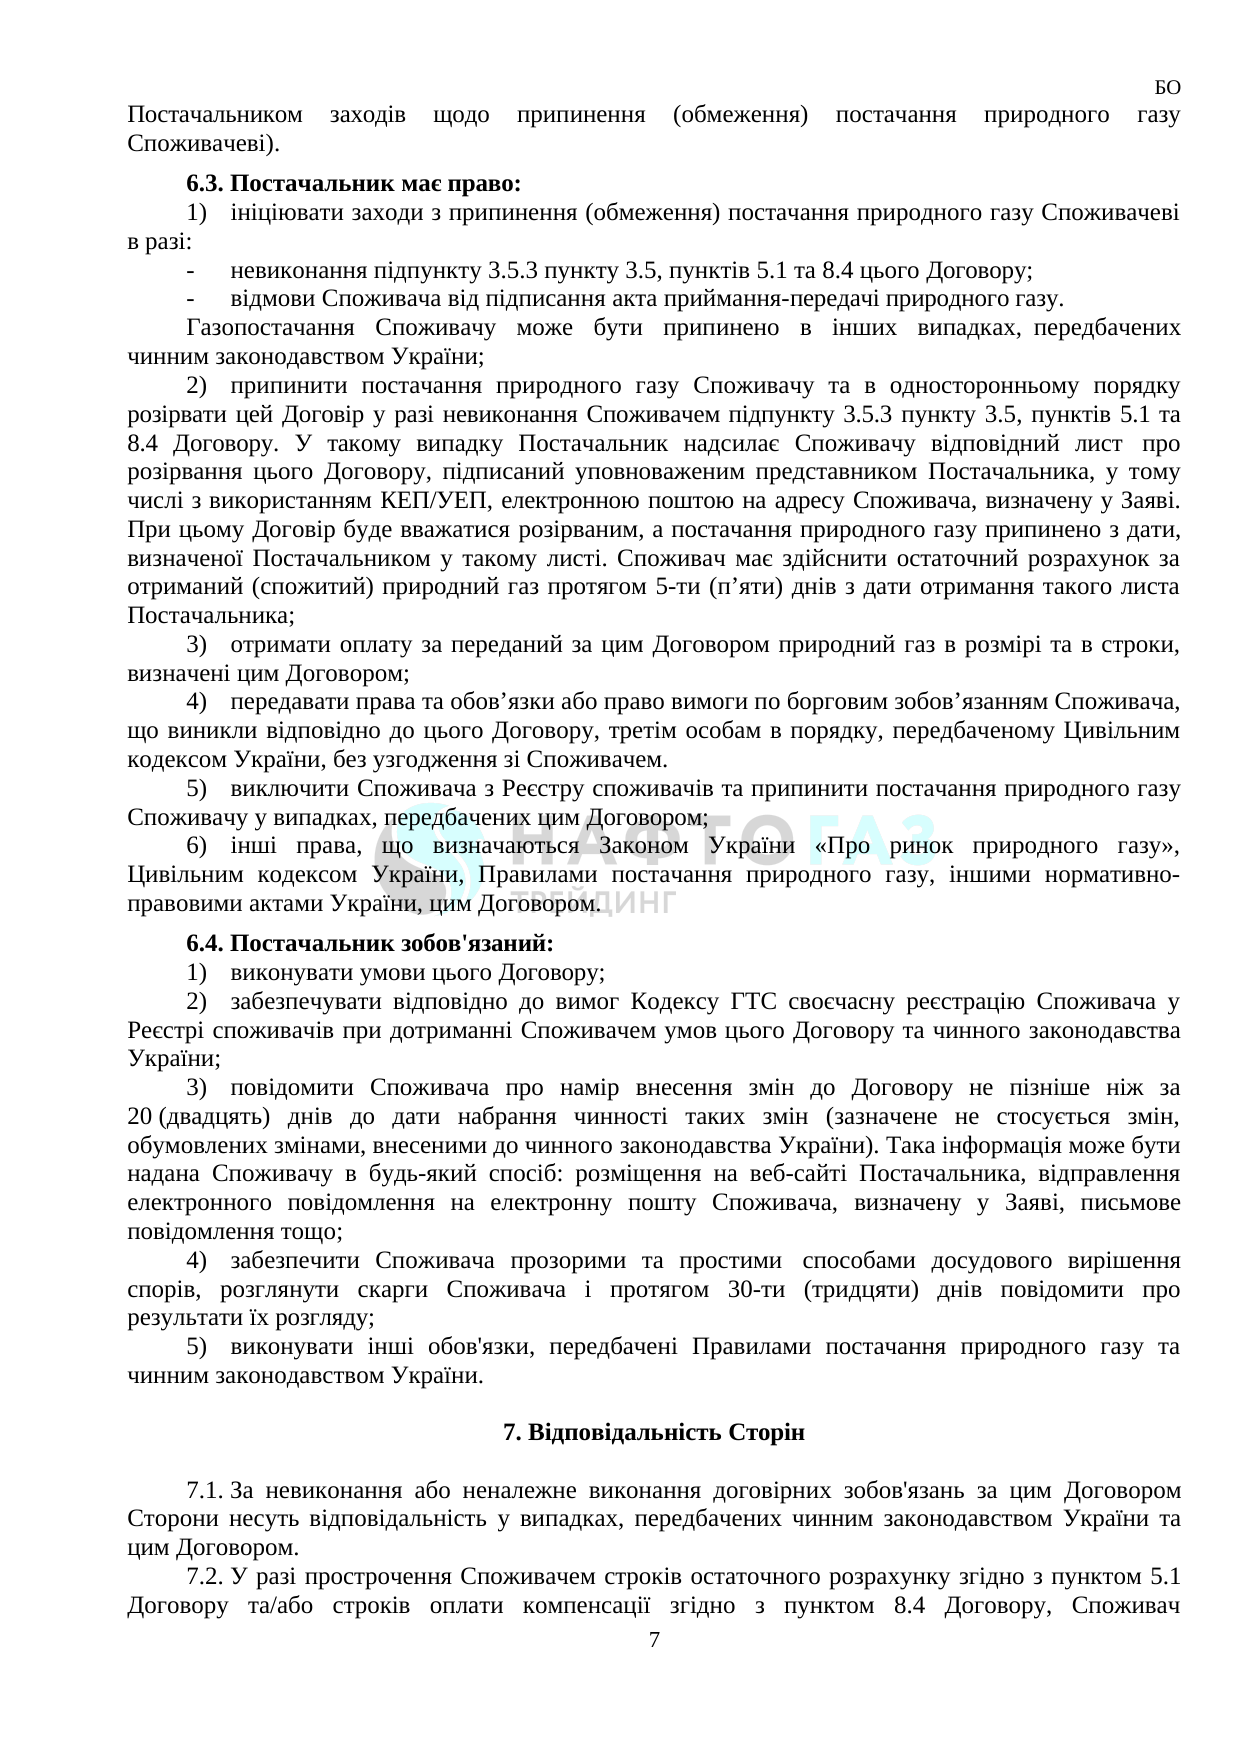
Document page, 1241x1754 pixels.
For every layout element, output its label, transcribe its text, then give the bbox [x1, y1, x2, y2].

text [127, 1561, 1181, 1618]
list виконувати інші обов'язки, передбачені Правилами постачання природного газу та чинним законодавством України. [127, 1331, 1181, 1389]
list невиконання підпункту 3.5.3 пункту 3.5, пунктів 5.1 та 8.4 цього Договору; [127, 255, 1181, 283]
subtitle 7. Відповідальність Сторін [127, 1417, 1181, 1446]
list повідомити Споживача про намір внесення змін до Договору не пізніше ніж за 20 (двадцять) днів до дати набрання чинності таких змін (зазначене не стосується змін, обумовлених змінами, внесеними до чинного законодавства України). Така інформація може бути надана Споживачу в будь-який спосіб: розміщення на веб-сайті Постачальника, відправлення електронного повідомлення на електронну пошту Споживача, визначену у Заяві, письмове повідомлення тощо; [127, 1072, 1181, 1245]
text 7.1. За невиконання або неналежне виконання договірних зобов'язань за цим Договором Сторони несуть відповідальність у випадках, передбачених чинним законодавством України та цим Договором. [127, 1475, 1181, 1561]
list передавати права та обов’язки або право вимоги по борговим зобов’язанням Споживача, що виникли відповідно до цього Договору, третім особам в порядку, передбаченому Цивільним кодексом України, без узгодження зі Споживачем. [127, 686, 1181, 773]
list забезпечити Споживача прозорими та простими способами досудового вирішення спорів, розглянути скарги Споживача і протягом 30-ти (тридцяти) днів повідомити про результати їх розгляду; [127, 1245, 1181, 1331]
subtitle 6.4. Постачальник зобов'язаний: [186, 928, 1181, 957]
subtitle 6.3. Постачальник має право: [127, 168, 1181, 197]
list припинити постачання природного газу Споживачу та в односторонньому порядку розірвати цей Договір у разі невиконання Споживачем підпункту 3.5.3 пункту 3.5, пунктів 5.1 та 8.4 Договору. У такому випадку Постачальник надсилає Споживачу відповідний лист про розірвання цього Договору, підписаний уповноваженим представником Постачальника, у тому числі з використанням КЕП/УЕП, електронною поштою на адресу Споживача, визначену у Заяві. При цьому Договір буде вважатися розірваним, а постачання природного газу припинено з дати, визначеної Постачальником у такому листі. Споживач має здійснити остаточний розрахунок за отриманий (спожитий) природний газ протягом 5-ти (п’яти) днів з дати отримання такого листа Постачальника; [127, 370, 1181, 629]
text Газопостачання Споживачу може бути припинено в інших випадках, передбачених чинним законодавством України; [127, 312, 1181, 370]
list ініціювати заходи з припинення (обмеження) постачання природного газу Споживачеві в разі: [127, 197, 1181, 255]
list забезпечувати відповідно до вимог Кодексу ГТС своєчасну реєстрацію Споживача у Реєстрі споживачів при дотриманні Споживачем умов цього Договору та чинного законодавства України; [127, 986, 1181, 1072]
list інші права, що визначаються Законом України «Про ринок природного газу», Цивільним кодексом України, Правилами постачання природного газу, іншими нормативно- правовими актами України, цим Договором. [127, 830, 1181, 917]
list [127, 99, 1181, 157]
list виключити Споживача з Реєстру споживачів та припинити постачання природного газу Споживачу у випадках, передбачених цим Договором; [127, 773, 1181, 830]
list отримати оплату за переданий за цим Договором природний газ в розмірі та в строки, визначені цим Договором; [127, 629, 1181, 686]
list відмови Споживача від підписання акта приймання-передачі природного газу. [127, 283, 1181, 312]
list виконувати умови цього Договору; [127, 957, 1181, 986]
